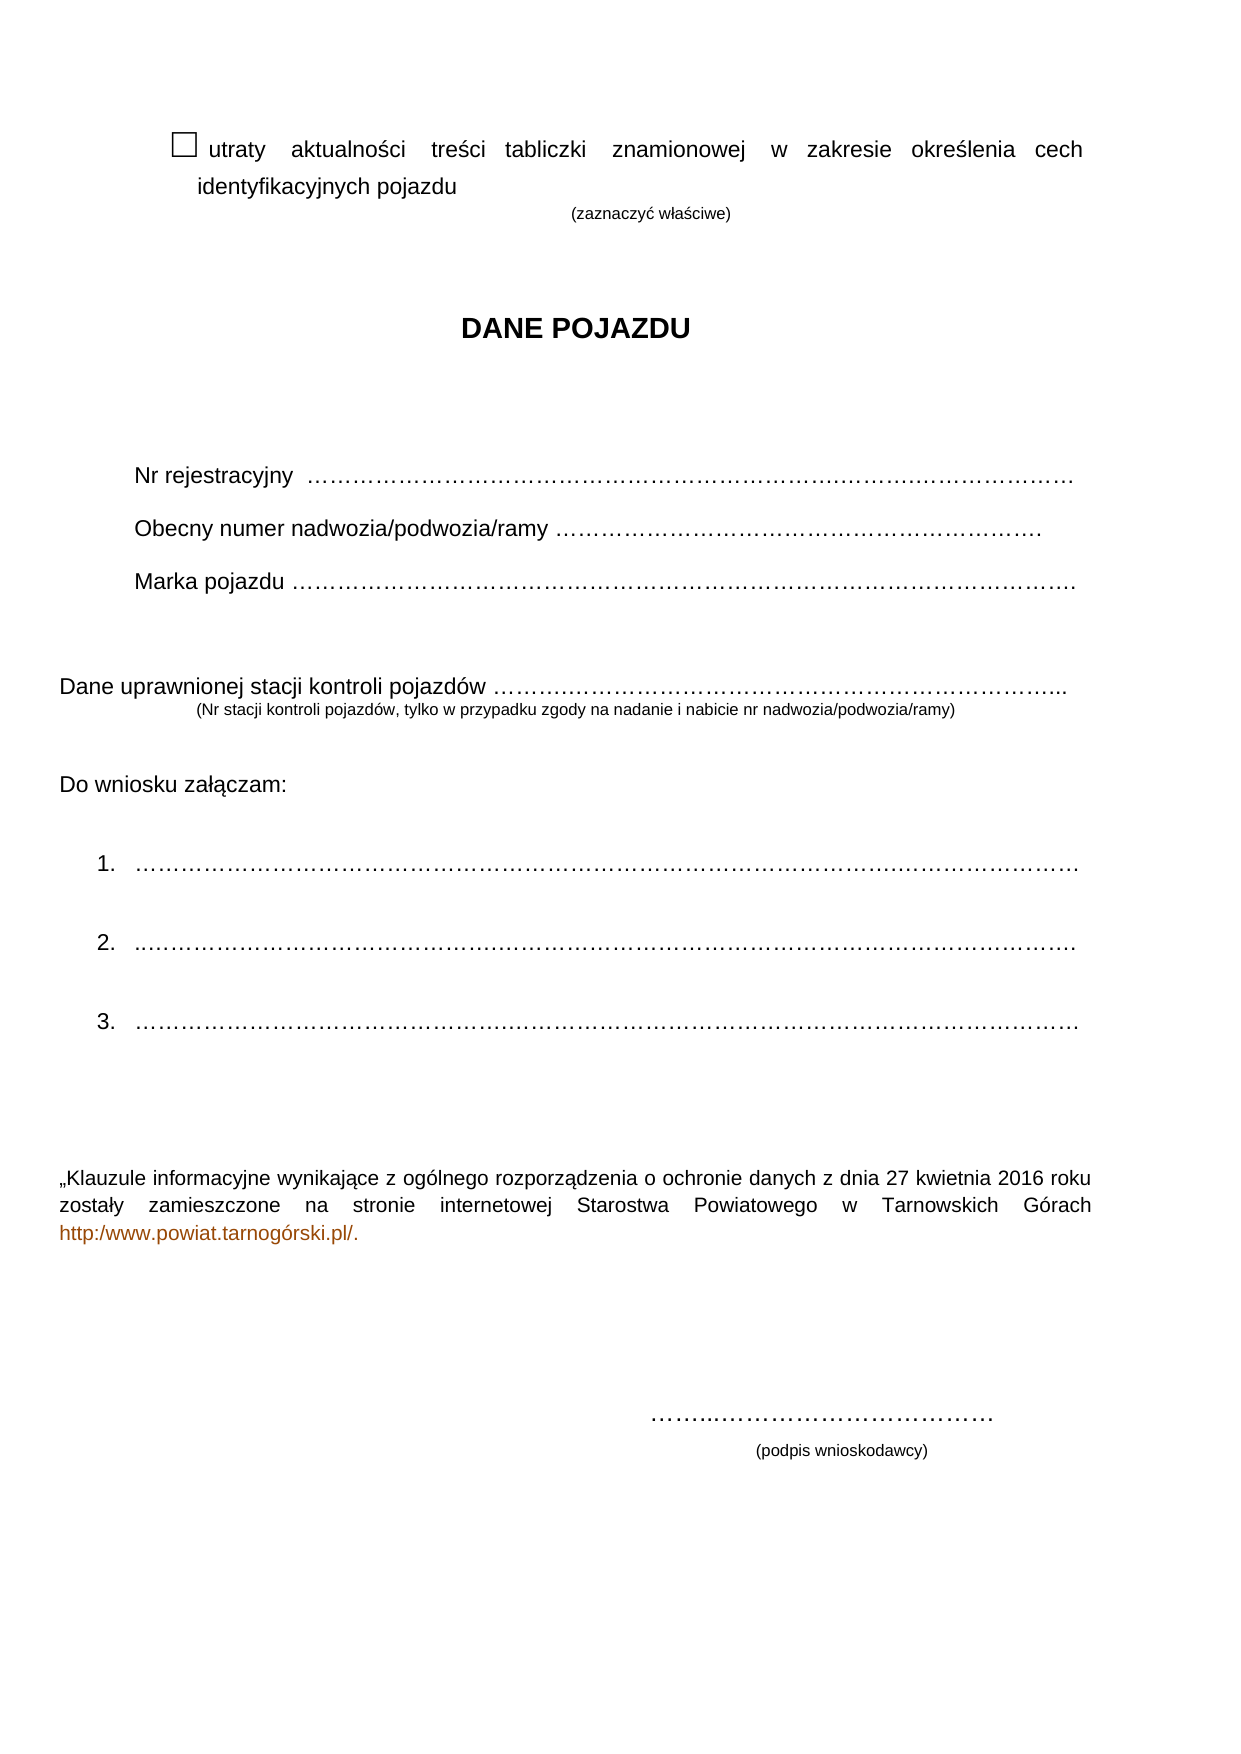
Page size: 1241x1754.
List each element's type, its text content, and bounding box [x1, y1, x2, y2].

list Nr rejestracyjny …………………………………………………………….……….………………… [134, 462, 1092, 488]
text identyfikacyjnych pojazdu [172, 173, 1092, 199]
list ……………………………………………………………………………………….…………………… [97, 850, 1092, 877]
list Obecny numer nadwozia/podwozia/ramy ………………………………………………………. [134, 515, 1092, 541]
text (podpis wnioskodawcy) [575, 1441, 1092, 1460]
list ………………………………………….………………………………………………………………… [97, 1008, 1092, 1034]
text Do wniosku załączam: [59, 771, 1092, 798]
text „Klauzule informacyjne wynikające z ogólnego rozporządzenia o ochronie danych z dnia 27 kwietnia 2016 roku zostały zamieszczone na stronie internetowej Starostwa Powiatowego w Tarnowskich Górach http:/www.powiat.tarnogórski.pl/. [59, 1165, 1092, 1244]
list (zaznaczyć właściwe) [209, 203, 1092, 223]
list Marka pojazdu …………………………………………………………………………………………. [134, 568, 1092, 594]
list ..……………………………………….…………………………………………………………………. [97, 929, 1092, 956]
text Dane uprawnionej stacji kontroli pojazdów ……….………………………………………………………... [59, 673, 1092, 699]
text ……...…………………………… [575, 1398, 1092, 1427]
text DANE POJAZDU [59, 311, 1092, 345]
text □ utraty aktualności treści tabliczki znamionowej w zakresie określenia cech [172, 118, 1092, 166]
text (Nr stacji kontroli pojazdów, tylko w przypadku zgody na nadanie i nabicie nr nadwozia/podwozia/ramy) [59, 699, 1092, 718]
